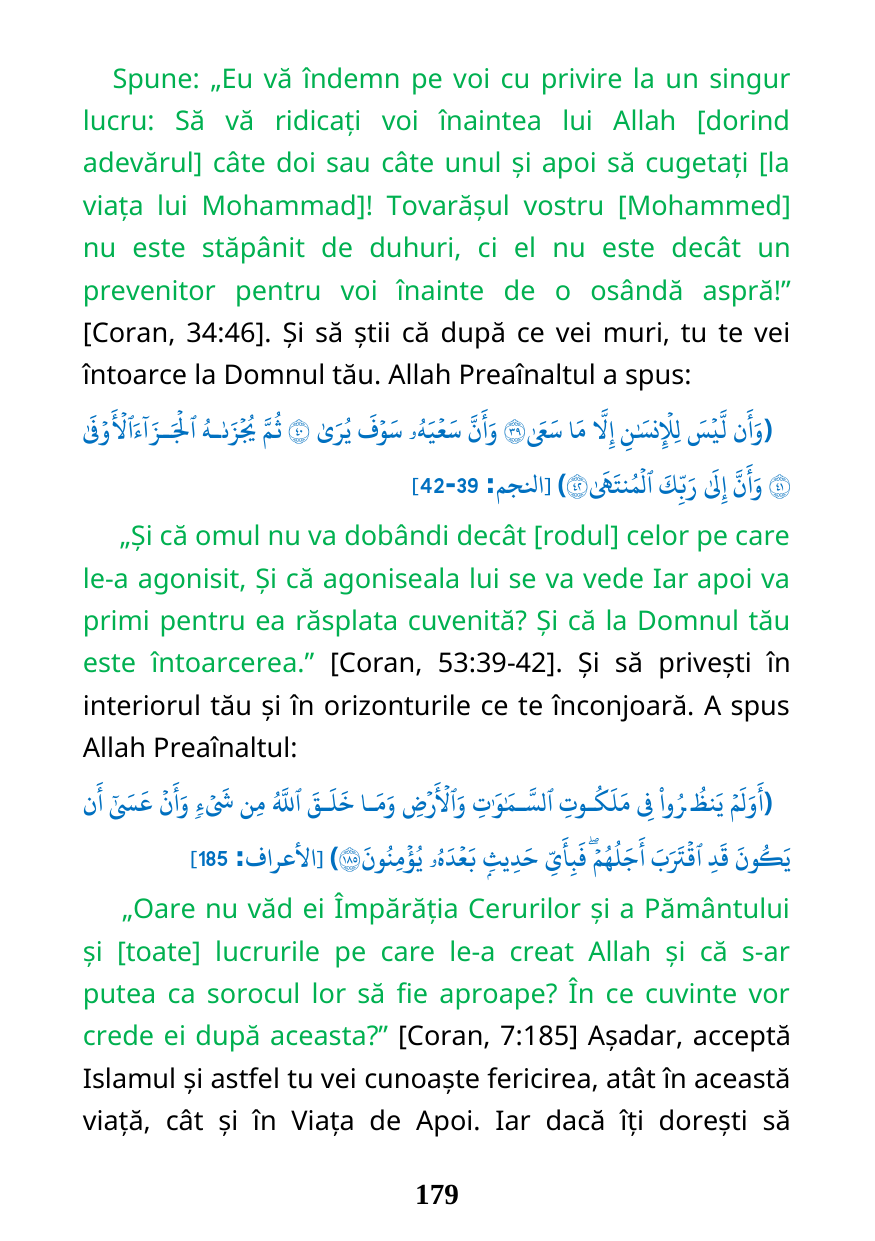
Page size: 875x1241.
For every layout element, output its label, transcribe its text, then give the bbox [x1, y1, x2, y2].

text Spune: „Eu vă îndemn pe voi cu privire la un singur lucru: Să vă ridicați voi înaintea lui Allah [dorind adevărul] câte doi sau câte unul și apoi să cugetați [la viața lui Mohammad]! Tovarășul vostru [Mohammed] nu este stăpânit de duhuri, ci el nu este decât un prevenitor pentru voi înainte de o osândă aspră!” [Coran, 34:46]. Și să știi că după ce vei muri, tu te vei întoarce la Domnul tău. Allah Preaînaltul a spus: [83, 59, 791, 393]
text „Și că omul nu va dobândi decât [rodul] celor pe care le-a agonisit, Și că agoniseala lui se va vede Iar apoi va primi pentru ea răsplata cuvenită? Și că la Domnul tău este întoarcerea.” [Coran, 53:39-42]. Și să privești în interiorul tău și în orizonturile ce te înconjoară. A spus Allah Preaînaltul: [83, 517, 791, 766]
text ﴿أَوَلَمۡ يَنظُرُواْ فِي مَلَكُوتِ ٱلسَّمَٰوَٰتِ وَٱلۡأَرۡضِ وَمَا خَلَقَ ٱللَّهُ مِن شَيۡءٖ وَأَنۡ عَسَىٰٓ أَن يَكُونَ قَدِ ٱقۡتَرَبَ أَجَلُهُمۡۖ فَبِأَيِّ حَدِيثِۭ بَعۡدَهُۥ يُؤۡمِنُونَ١٨٥﴾ [الأعراف: 185] [83, 779, 791, 882]
text ﴿وَأَن لَّيۡسَ لِلۡإِنسَٰنِ إِلَّا مَا سَعَىٰ٣٩ وَأَنَّ سَعۡيَهُۥ سَوۡفَ يُرَىٰ ٤٠ ثُمَّ يُجۡزَىٰهُ ٱلۡجَزَآءَٱلۡأَوۡفَىٰ٤١ وَأَنَّ إِلَىٰ رَبِّكَ ٱلۡمُنتَهَىٰ٤٢﴾ [النجم: 39-42] [83, 407, 791, 509]
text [83, 890, 791, 1138]
